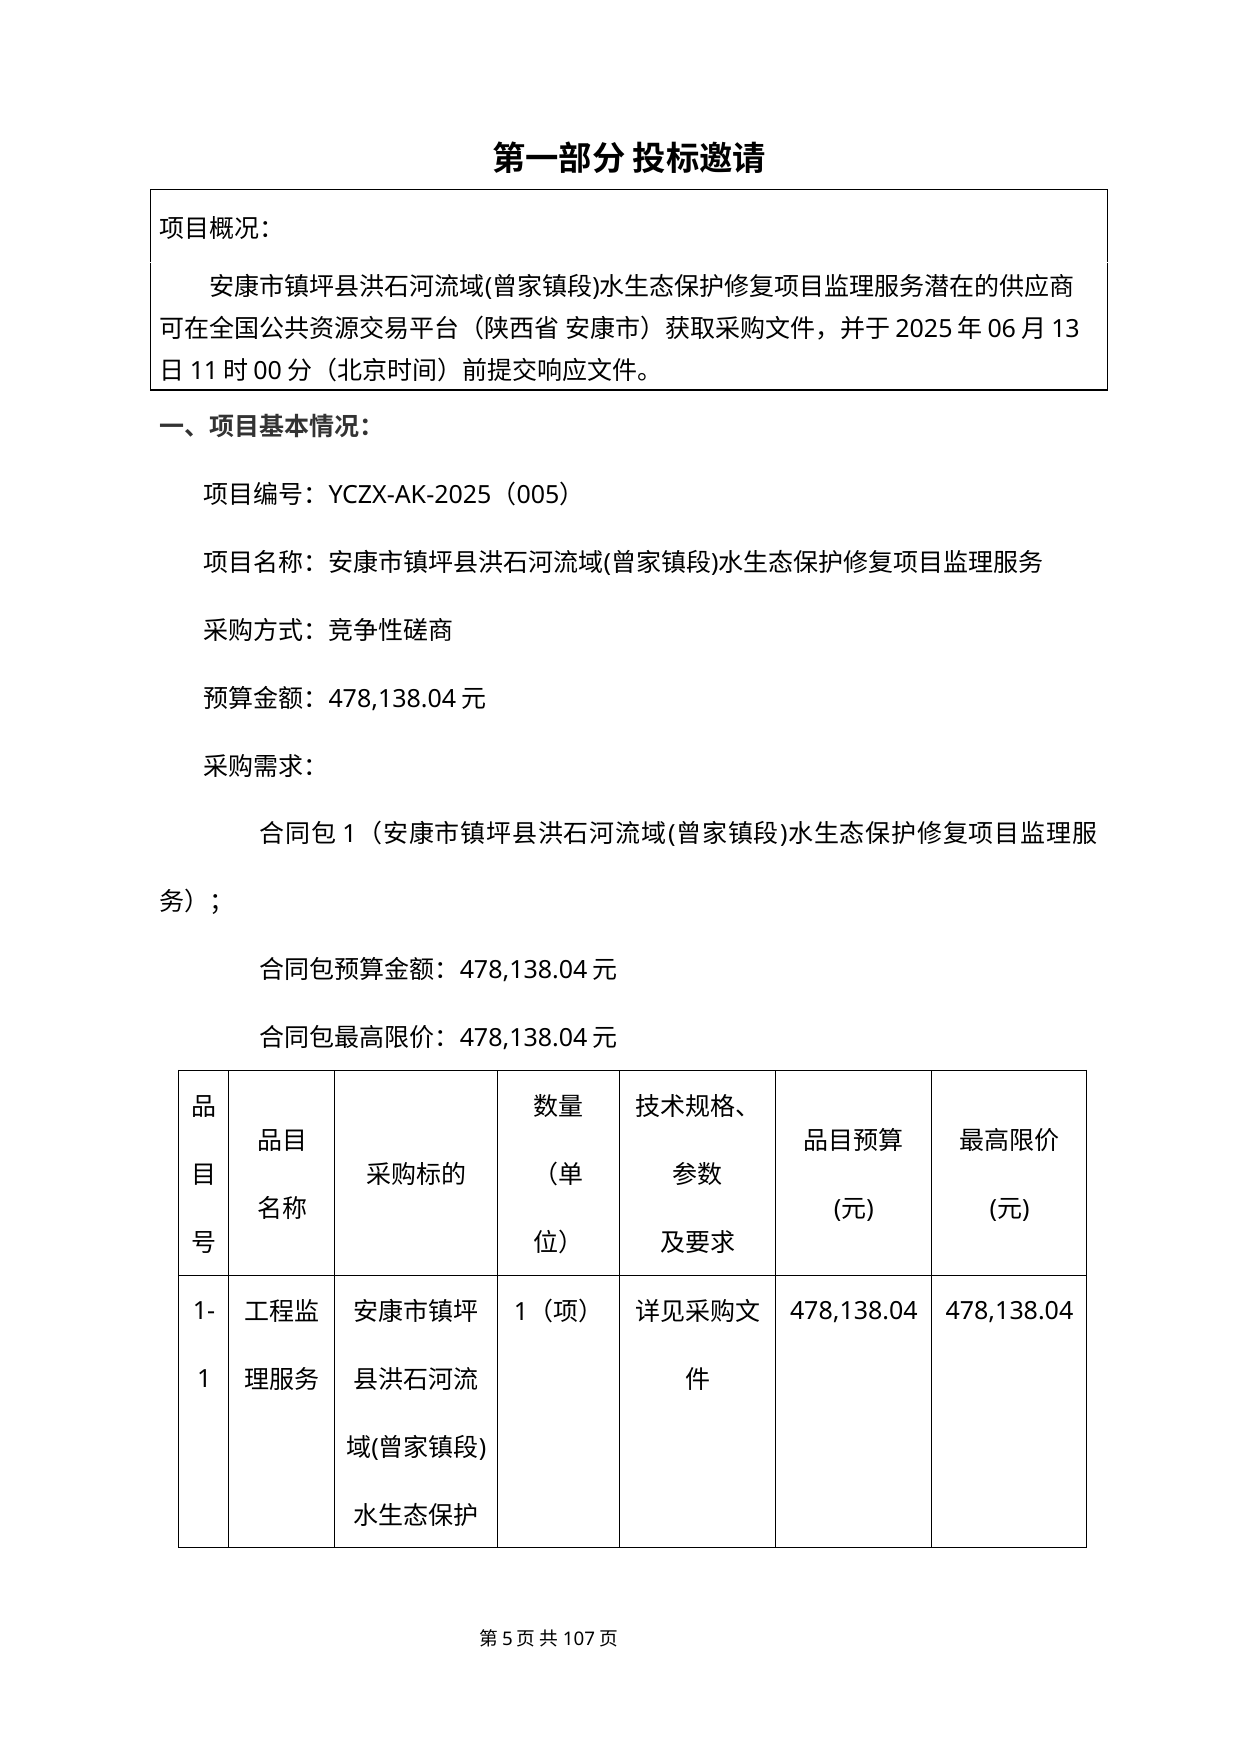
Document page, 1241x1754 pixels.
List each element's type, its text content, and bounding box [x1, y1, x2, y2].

text 采购需求： [159, 730, 1098, 798]
text 预算金额：478,138.04元 [159, 662, 1098, 730]
table_cell 1-1 [179, 1276, 228, 1547]
table_cell 详见采购文件 [620, 1276, 775, 1547]
text 第一部分 投标邀请 [159, 121, 1098, 189]
list 项目概况： [151, 190, 1107, 262]
text 合同包最高限价：478,138.04元 [159, 1002, 1098, 1070]
list 安康市镇坪县洪石河流域(曾家镇段)水生态保护修复项目监理服务潜在的供应商可在全国公共资源交易平台（陕西省 安康市）获取采购文件，并于2025年06月13日11时00分（北京时间）前提交响应文件。 [151, 262, 1107, 389]
table_header 数量 （单位） [498, 1071, 619, 1274]
text 合同包1（安康市镇坪县洪石河流域(曾家镇段)水生态保护修复项目监理服务）； [159, 798, 1098, 934]
table_header 品目 名称 [229, 1071, 334, 1274]
table_header 技术规格、参数 及要求 [620, 1071, 775, 1274]
table_header 品目号 [179, 1071, 228, 1274]
table_cell 1（项） [498, 1276, 619, 1547]
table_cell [335, 1276, 497, 1547]
text 合同包预算金额：478,138.04元 [159, 934, 1098, 1002]
text 项目编号：YCZX-AK-2025（005） [159, 458, 1098, 526]
table_header 采购标的 [335, 1071, 497, 1274]
text 项目名称：安康市镇坪县洪石河流域(曾家镇段)水生态保护修复项目监理服务 [159, 526, 1098, 594]
table_header 最高限价(元) [932, 1071, 1086, 1274]
table_cell 478,138.04 [932, 1276, 1086, 1547]
table_header 品目预算 (元) [776, 1071, 931, 1274]
table_cell 478,138.04 [776, 1276, 931, 1547]
title 一、项目基本情况： [159, 391, 1098, 458]
table_cell 工程监理服务 [229, 1276, 334, 1547]
text 采购方式：竞争性磋商 [159, 594, 1098, 662]
